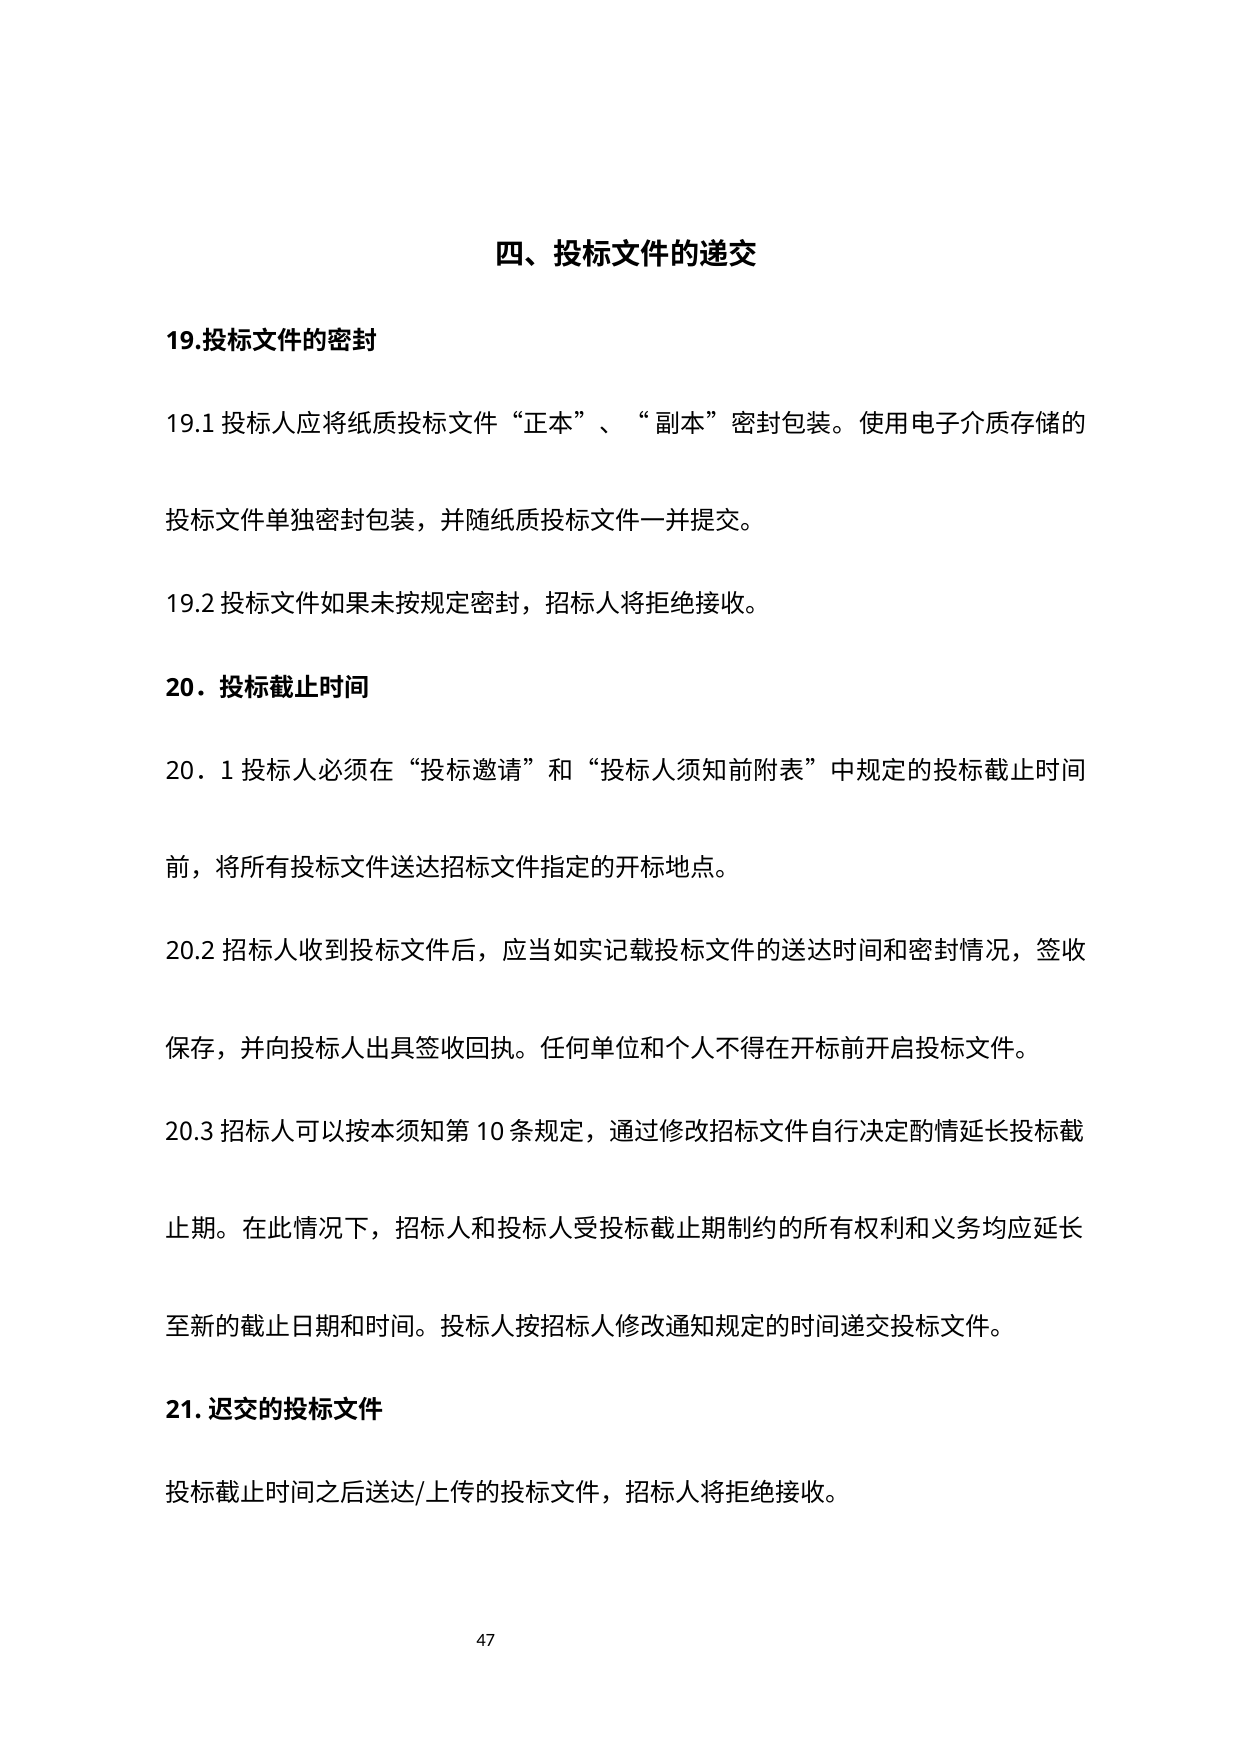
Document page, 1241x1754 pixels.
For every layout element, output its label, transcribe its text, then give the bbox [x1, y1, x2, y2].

text 四、投标文件的递交 [165, 219, 1087, 284]
text 19.1 投标人应将纸质投标文件“正本”、“ 副本”密封包装。使用电子介质存储的投标文件单独密封包装，并随纸质投标文件一并提交。 [165, 389, 1087, 551]
text 20.3 招标人可以按本须知第10条规定，通过修改招标文件自行决定酌情延长投标截止期。在此情况下，招标人和投标人受投标截止期制约的所有权利和义务均应延长至新的截止日期和时间。投标人按招标人修改通知规定的时间递交投标文件。 [165, 1097, 1087, 1357]
text 20．投标截止时间 [165, 653, 1087, 718]
text 投标截止时间之后送达/上传的投标文件，招标人将拒绝接收。 [165, 1458, 1087, 1523]
text 21. 迟交的投标文件 [165, 1375, 1087, 1440]
text 20．1 投标人必须在“投标邀请”和“投标人须知前附表”中规定的投标截止时间前，将所有投标文件送达招标文件指定的开标地点。 [165, 736, 1087, 898]
text 19.投标文件的密封 [165, 306, 1087, 371]
text 20.2 招标人收到投标文件后，应当如实记载投标文件的送达时间和密封情况，签收保存，并向投标人出具签收回执。任何单位和个人不得在开标前开启投标文件。 [165, 916, 1087, 1079]
text 19.2 投标文件如果未按规定密封，招标人将拒绝接收。 [165, 569, 1087, 634]
